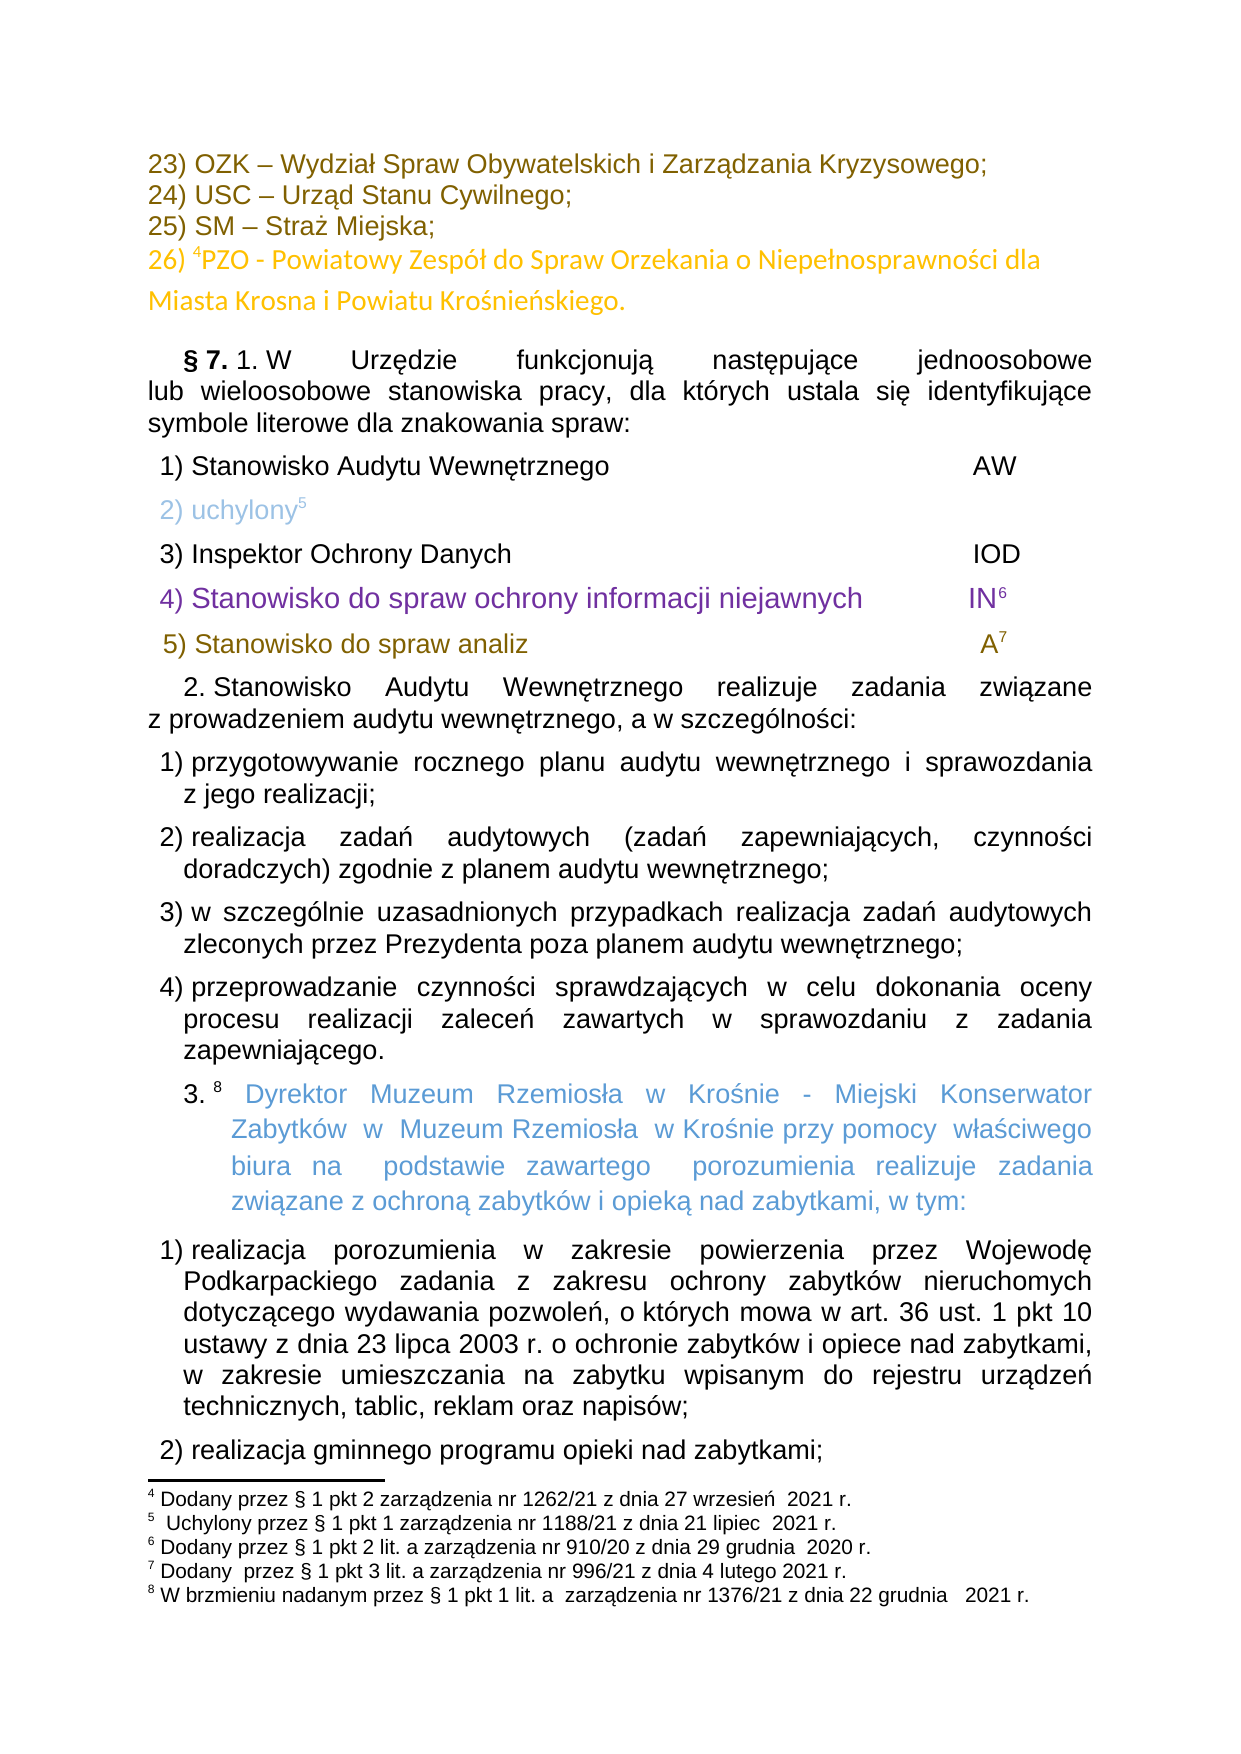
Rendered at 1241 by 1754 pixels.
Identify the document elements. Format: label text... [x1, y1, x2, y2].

list PZO - Powiatowy Zespół do Spraw Orzekania o Niepełnosprawności dla Miasta Krosna i Powiatu Krośnieńskiego. [148, 241, 1093, 318]
text 1) Stanowisko Audytu Wewnętrznego AW [159, 450, 1093, 482]
text 1) przygotowywanie rocznego planu audytu wewnętrznego i sprawozdania z jego realizacji; [159, 746, 1093, 809]
text 2) realizacja zadań audytowych (zadań zapewniających, czynności doradczych) zgodnie z planem audytu wewnętrznego; [159, 821, 1093, 884]
text § 7. 1. W Urzędzie funkcjonują następujące jednoosobowe lub wieloosobowe stanowiska pracy, dla których ustala się identyfikujące symbole literowe dla znakowania spraw: [148, 344, 1093, 438]
text 5) Stanowisko do spraw analiz A [148, 628, 1093, 659]
text 2) realizacja gminnego programu opieki nad zabytkami; [159, 1434, 1093, 1465]
text 1) realizacja porozumienia w zakresie powierzenia przez Wojewodę Podkarpackiego zadania z zakresu ochrony zabytków nieruchomych dotyczącego wydawania pozwoleń, o których mowa w art. 36 ust. 1 pkt 10 ustawy z dnia 23 lipca 2003 r. o ochronie zabytków i opiece nad zabytkami, w zakresie umieszczania na zabytku wpisanym do rejestru urządzeń technicznych, tablic, reklam oraz napisów; [159, 1234, 1093, 1421]
text 3. Dyrektor Muzeum Rzemiosła w Krośnie - Miejski Konserwator Zabytków w Muzeum Rzemiosła w Krośnie przy pomocy właściwego biura na podstawie zawartego porozumienia realizuje zadania związane z ochroną zabytków i opieką nad zabytkami, w tym: [183, 1078, 1093, 1217]
list USC – Urząd Stanu Cywilnego; [148, 179, 1093, 210]
text 4) przeprowadzanie czynności sprawdzających w celu dokonania oceny procesu realizacji zaleceń zawartych w sprawozdaniu z zadania zapewniającego. [159, 971, 1093, 1065]
text 3) Inspektor Ochrony Danych IOD [159, 538, 1093, 569]
list OZK – Wydział Spraw Obywatelskich i Zarządzania Kryzysowego; [148, 148, 1093, 179]
list SM – Straż Miejska; [148, 210, 1093, 241]
text 3) w szczególnie uzasadnionych przypadkach realizacja zadań audytowych zleconych przez Prezydenta poza planem audytu wewnętrznego; [159, 896, 1093, 959]
text 4) Stanowisko do spraw ochrony informacji niejawnych IN [159, 582, 1093, 615]
text 2) uchylony [159, 494, 1093, 525]
text 2. Stanowisko Audytu Wewnętrznego realizuje zadania związane z prowadzeniem audytu wewnętrznego, a w szczególności: [148, 671, 1093, 734]
